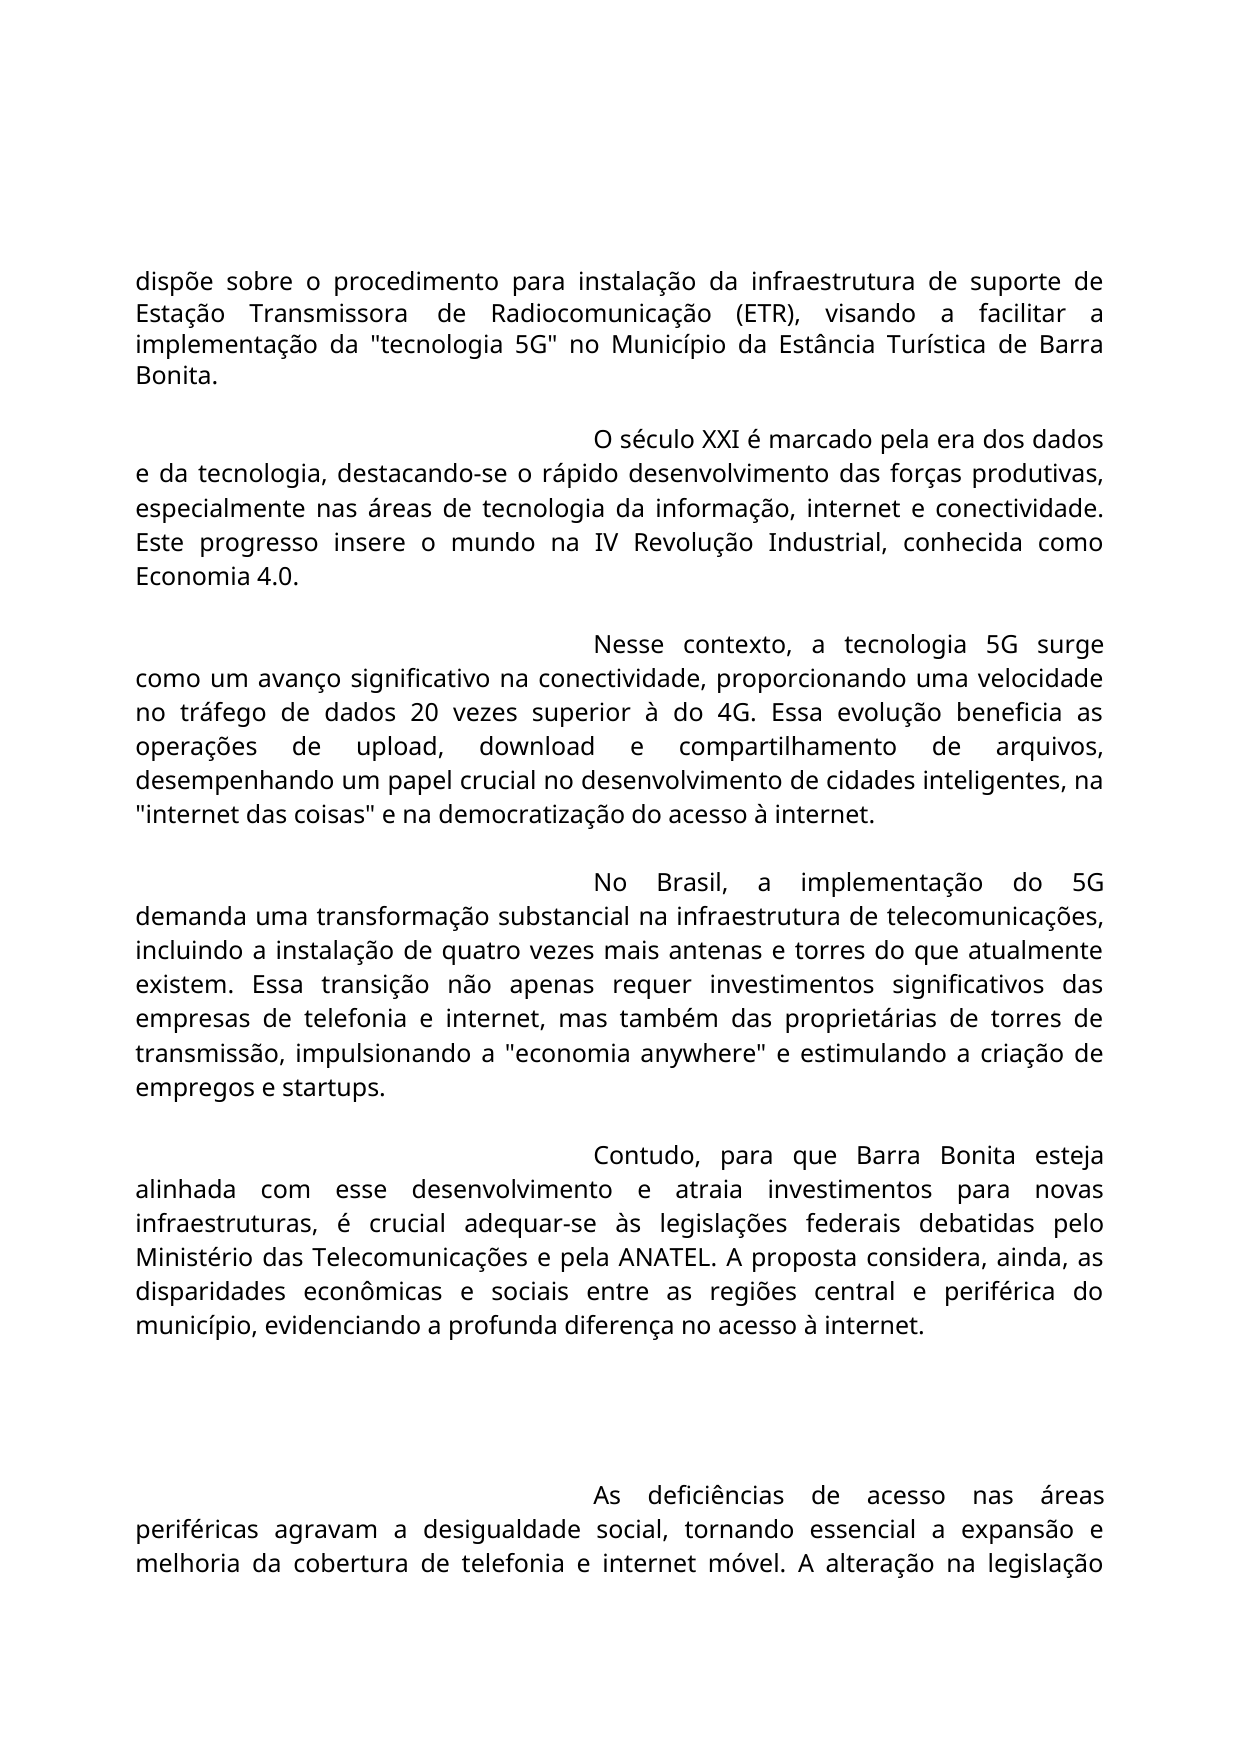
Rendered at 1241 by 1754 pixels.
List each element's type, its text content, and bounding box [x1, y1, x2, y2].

text O século XXI é marcado pela era dos dados e da tecnologia, destacando-se o rápido desenvolvimento das forças produtivas, especialmente nas áreas de tecnologia da informação, internet e conectividade. Este progresso insere o mundo na IV Revolução Industrial, conhecida como Economia 4.0. [135, 422, 1105, 592]
text Contudo, para que Barra Bonita esteja alinhada com esse desenvolvimento e atraia investimentos para novas infraestruturas, é crucial adequar-se às legislações federais debatidas pelo Ministério das Telecomunicações e pela ANATEL. A proposta considera, ainda, as disparidades econômicas e sociais entre as regiões central e periférica do município, evidenciando a profunda diferença no acesso à internet. [135, 1137, 1105, 1342]
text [135, 266, 1105, 391]
text No Brasil, a implementação do 5G demanda uma transformação substancial na infraestrutura de telecomunicações, incluindo a instalação de quatro vezes mais antenas e torres do que atualmente existem. Essa transição não apenas requer investimentos significativos das empresas de telefonia e internet, mas também das proprietárias de torres de transmissão, impulsionando a "economia anywhere" e estimulando a criação de empregos e startups. [135, 865, 1105, 1103]
text Nesse contexto, a tecnologia 5G surge como um avanço significativo na conectividade, proporcionando uma velocidade no tráfego de dados 20 vezes superior à do 4G. Essa evolução beneficia as operações de upload, download e compartilhamento de arquivos, desempenhando um papel crucial no desenvolvimento de cidades inteligentes, na "internet das coisas" e na democratização do acesso à internet. [135, 626, 1105, 831]
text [135, 1478, 1105, 1580]
